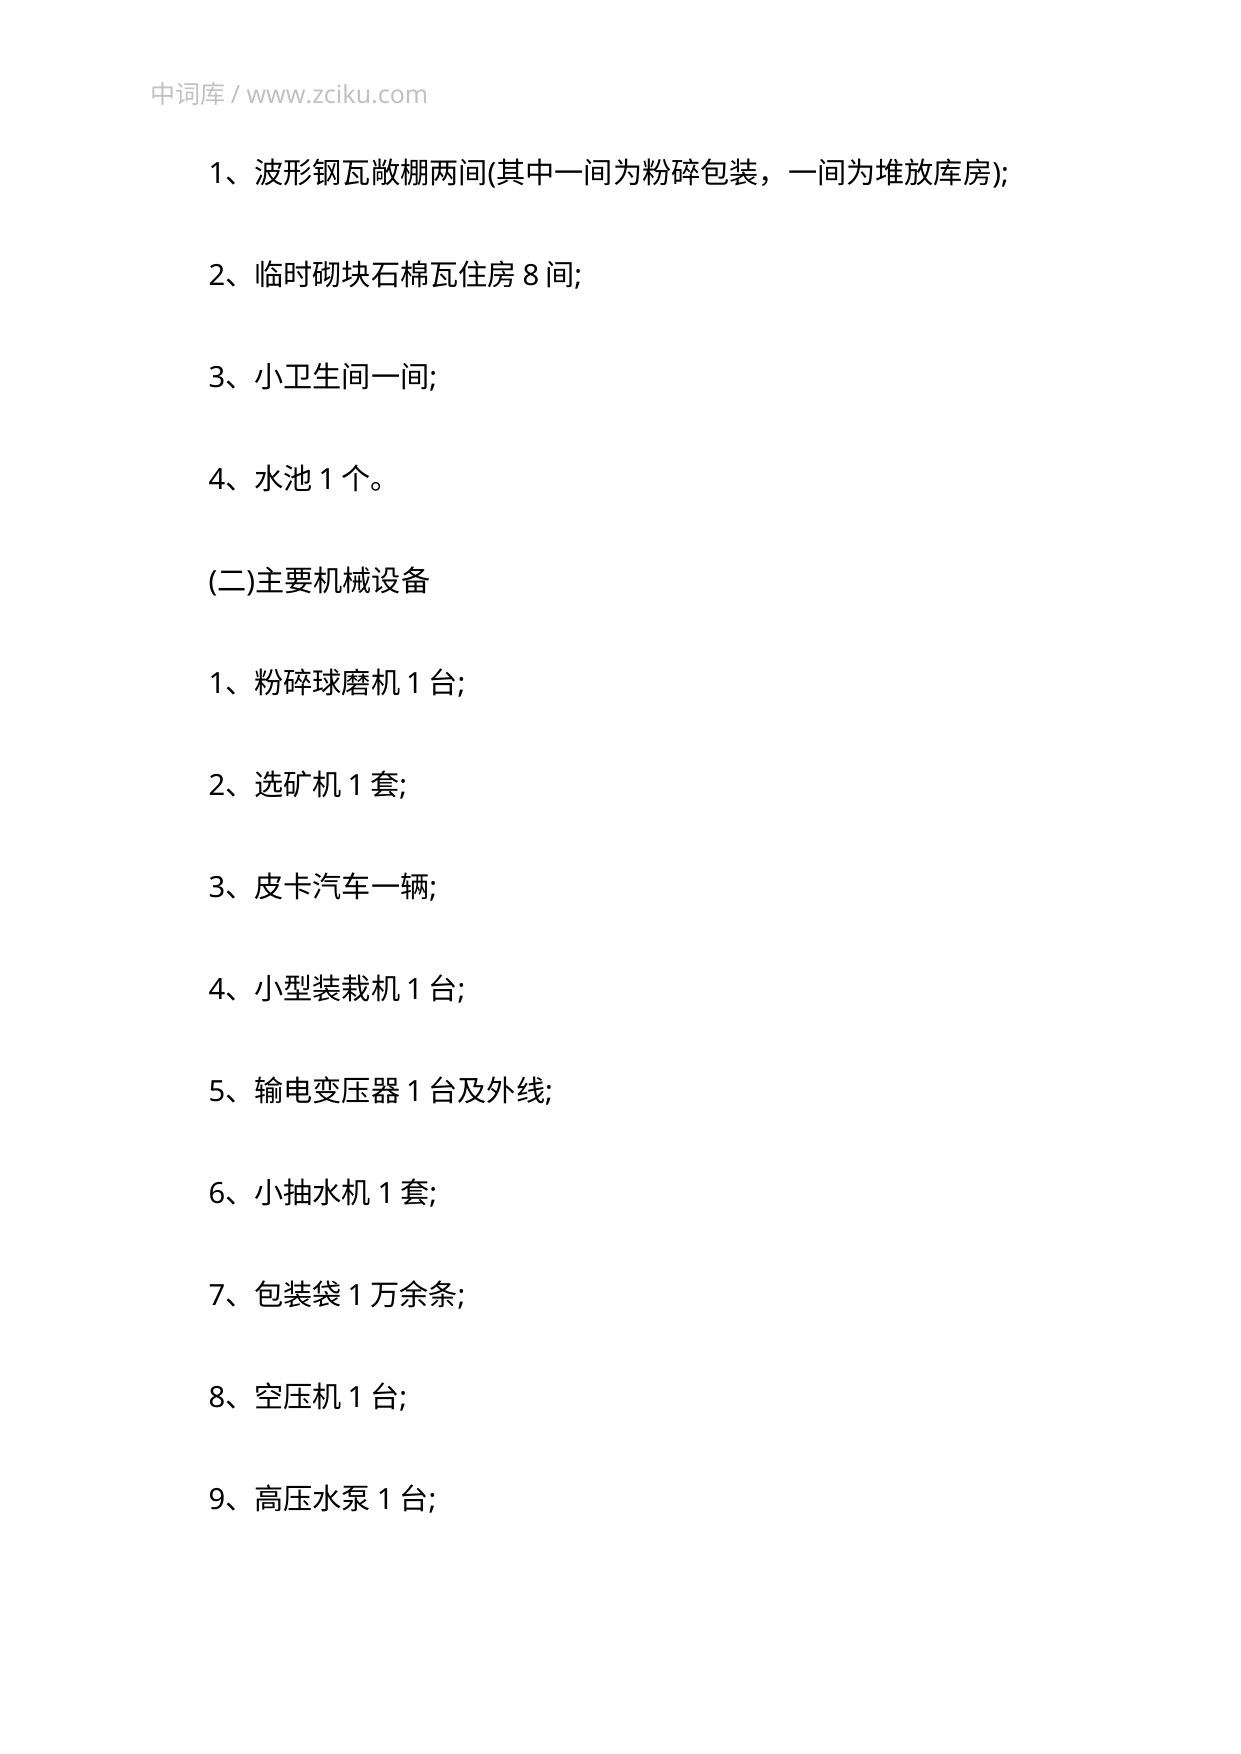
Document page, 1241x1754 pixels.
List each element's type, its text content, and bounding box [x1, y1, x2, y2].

text (二)主要机械设备 [150, 558, 1090, 600]
text 1、波形钢瓦敞棚两间(其中一间为粉碎包装，一间为堆放库房); [150, 150, 1090, 192]
text 5、输电变压器1台及外线; [150, 1068, 1090, 1110]
text 4、水池1个。 [150, 456, 1090, 498]
text 2、临时砌块石棉瓦住房8间; [150, 252, 1090, 294]
text 9、高压水泵1台; [150, 1476, 1090, 1518]
text 2、选矿机1套; [150, 762, 1090, 804]
text 8、空压机1台; [150, 1374, 1090, 1416]
text 4、小型装栽机1台; [150, 966, 1090, 1008]
text 3、小卫生间一间; [150, 354, 1090, 396]
text 1、粉碎球磨机1台; [150, 660, 1090, 702]
text 3、皮卡汽车一辆; [150, 864, 1090, 906]
text 6、小抽水机 1套; [150, 1170, 1090, 1212]
text 7、包装袋1万余条; [150, 1272, 1090, 1314]
